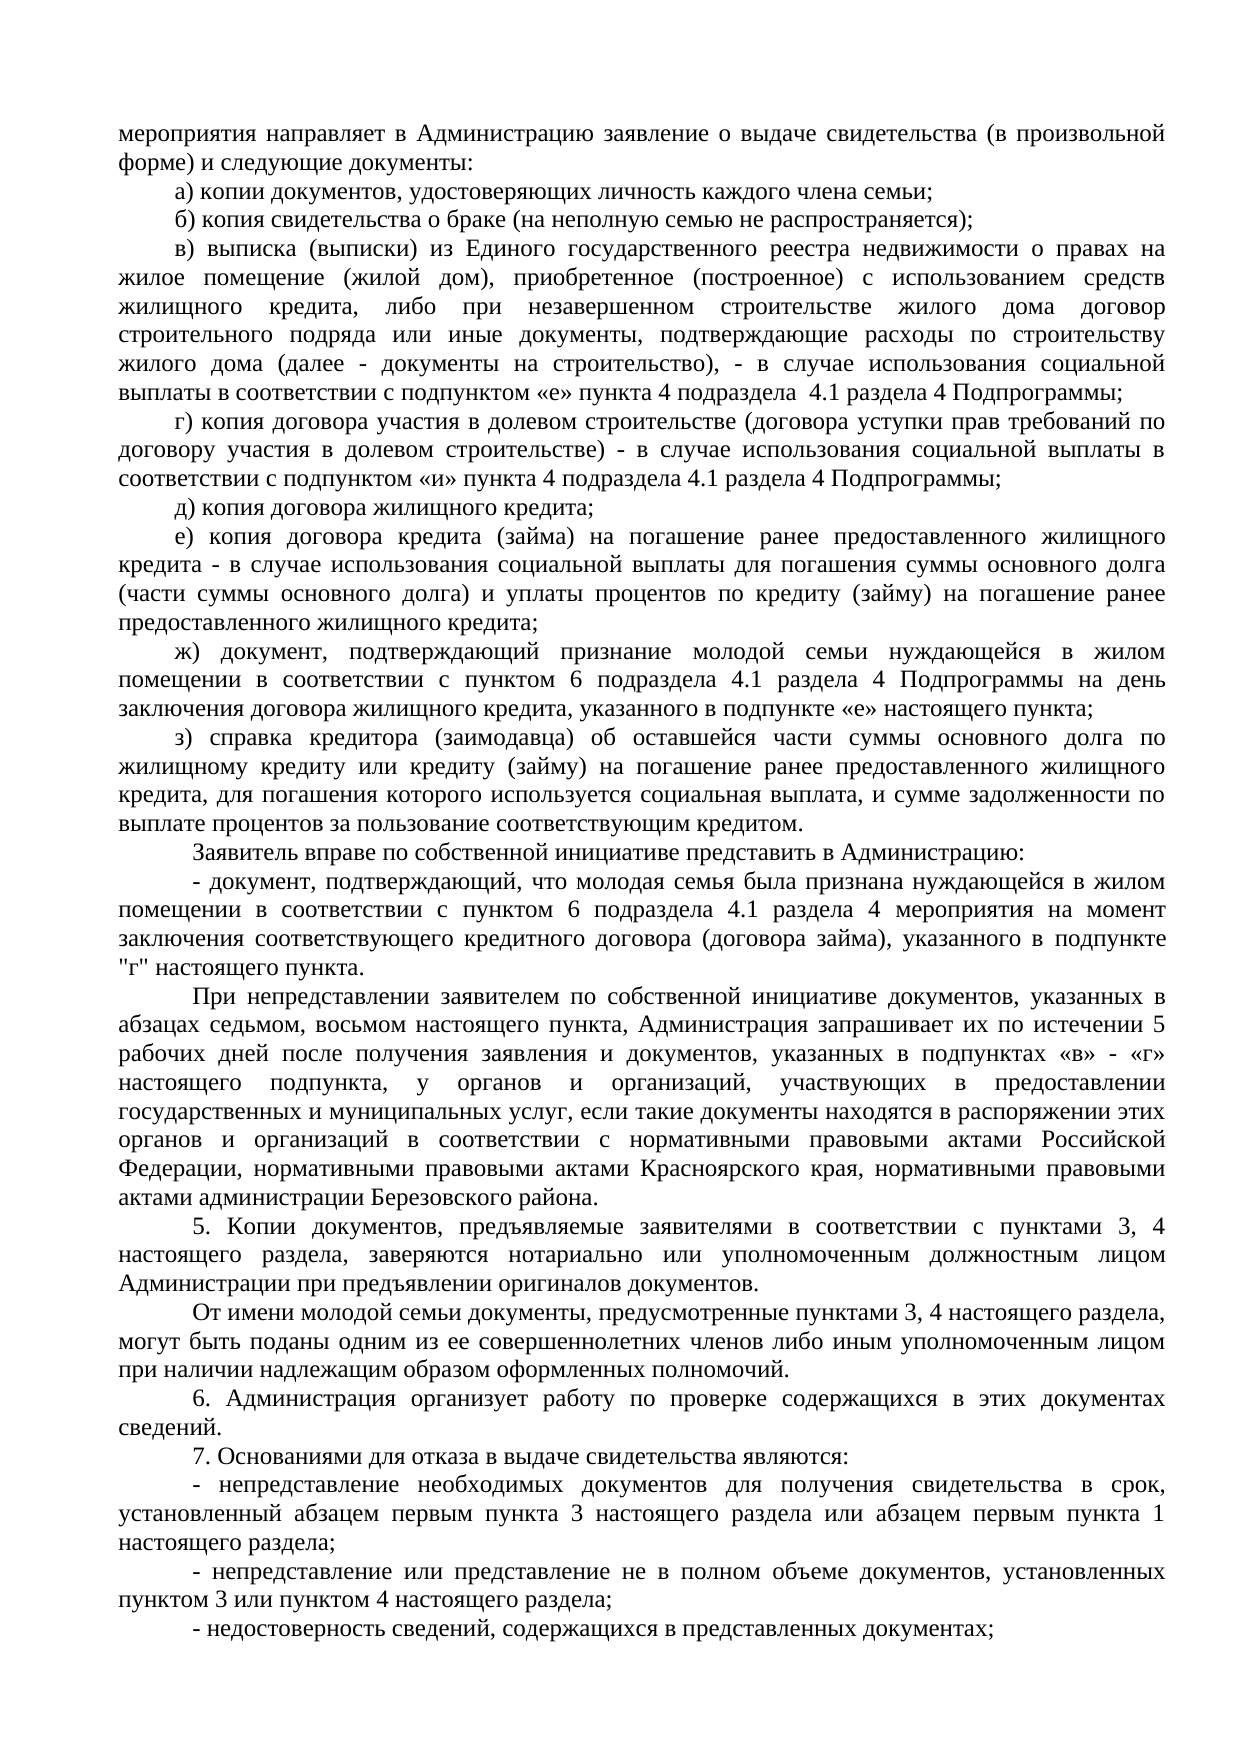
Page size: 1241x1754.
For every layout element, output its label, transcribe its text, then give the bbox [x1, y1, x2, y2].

text - документ, подтверждающий, что молодая семья была признана нуждающейся в жилом помещении в соответствии с пунктом 6 подраздела 4.1 раздела 4 мероприятия на момент заключения соответствующего кредитного договора (договора займа), указанного в подпункте "г" настоящего пункта. [118, 866, 1167, 981]
text е) копия договора кредита (займа) на погашение ранее предоставленного жилищного кредита - в случае использования социальной выплаты для погашения суммы основного долга (части суммы основного долга) и уплаты процентов по кредиту (займу) на погашение ранее предоставленного жилищного кредита; [118, 521, 1167, 636]
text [118, 118, 1167, 176]
text ж) документ, подтверждающий признание молодой семьи нуждающейся в жилом помещении в соответствии с пунктом 6 подраздела 4.1 раздела 4 Подпрограммы на день заключения договора жилищного кредита, указанного в подпункте «е» настоящего пункта; [118, 636, 1167, 722]
text - непредставление или представление не в полном объеме документов, установленных пунктом 3 или пунктом 4 настоящего раздела; [118, 1556, 1167, 1613]
text 6. Администрация организует работу по проверке содержащихся в этих документах сведений. [118, 1383, 1167, 1441]
text При непредставлении заявителем по собственной инициативе документов, указанных в абзацах седьмом, восьмом настоящего пункта, Администрация запрашивает их по истечении 5 рабочих дней после получения заявления и документов, указанных в подпунктах «в» - «г» настоящего подпункта, у органов и организаций, участвующих в предоставлении государственных и муниципальных услуг, если такие документы находятся в распоряжении этих органов и организаций в соответствии с нормативными правовыми актами Российской Федерации, нормативными правовыми актами Красноярского края, нормативными правовыми актами администрации Березовского района. [118, 981, 1167, 1211]
text г) копия договора участия в долевом строительстве (договора уступки прав требований по договору участия в долевом строительстве) - в случае использования социальной выплаты в соответствии с подпунктом «и» пункта 4 подраздела 4.1 раздела 4 Подпрограммы; [118, 406, 1167, 492]
text в) выписка (выписки) из Единого государственного реестра недвижимости о правах на жилое помещение (жилой дом), приобретенное (построенное) с использованием средств жилищного кредита, либо при незавершенном строительстве жилого дома договор строительного подряда или иные документы, подтверждающие расходы по строительству жилого дома (далее - документы на строительство), - в случае использования социальной выплаты в соответствии с подпунктом «е» пункта 4 подраздела 4.1 раздела 4 Подпрограммы; [118, 233, 1167, 406]
text От имени молодой семьи документы, предусмотренные пунктами 3, 4 настоящего раздела, могут быть поданы одним из ее совершеннолетних членов либо иным уполномоченным лицом при наличии надлежащим образом оформленных полномочий. [118, 1297, 1167, 1383]
text а) копии документов, удостоверяющих личность каждого члена семьи; [118, 176, 1167, 204]
text 7. Основаниями для отказа в выдаче свидетельства являются: [118, 1441, 1167, 1469]
text б) копия свидетельства о браке (на неполную семью не распространяется); [118, 204, 1167, 233]
text д) копия договора жилищного кредита; [118, 492, 1167, 521]
text 5. Копии документов, предъявляемые заявителями в соответствии с пунктами 3, 4 настоящего раздела, заверяются нотариально или уполномоченным должностным лицом Администрации при предъявлении оригиналов документов. [118, 1211, 1167, 1297]
text Заявитель вправе по собственной инициативе представить в Администрацию: [118, 837, 1167, 866]
text з) справка кредитора (заимодавца) об оставшейся части суммы основного долга по жилищному кредиту или кредиту (займу) на погашение ранее предоставленного жилищного кредита, для погашения которого используется социальная выплата, и сумме задолженности по выплате процентов за пользование соответствующим кредитом. [118, 722, 1167, 837]
text - непредставление необходимых документов для получения свидетельства в срок, установленный абзацем первым пункта 3 настоящего раздела или абзацем первым пункта 1 настоящего раздела; [118, 1469, 1167, 1556]
text - недостоверность сведений, содержащихся в представленных документах; [118, 1613, 1167, 1642]
